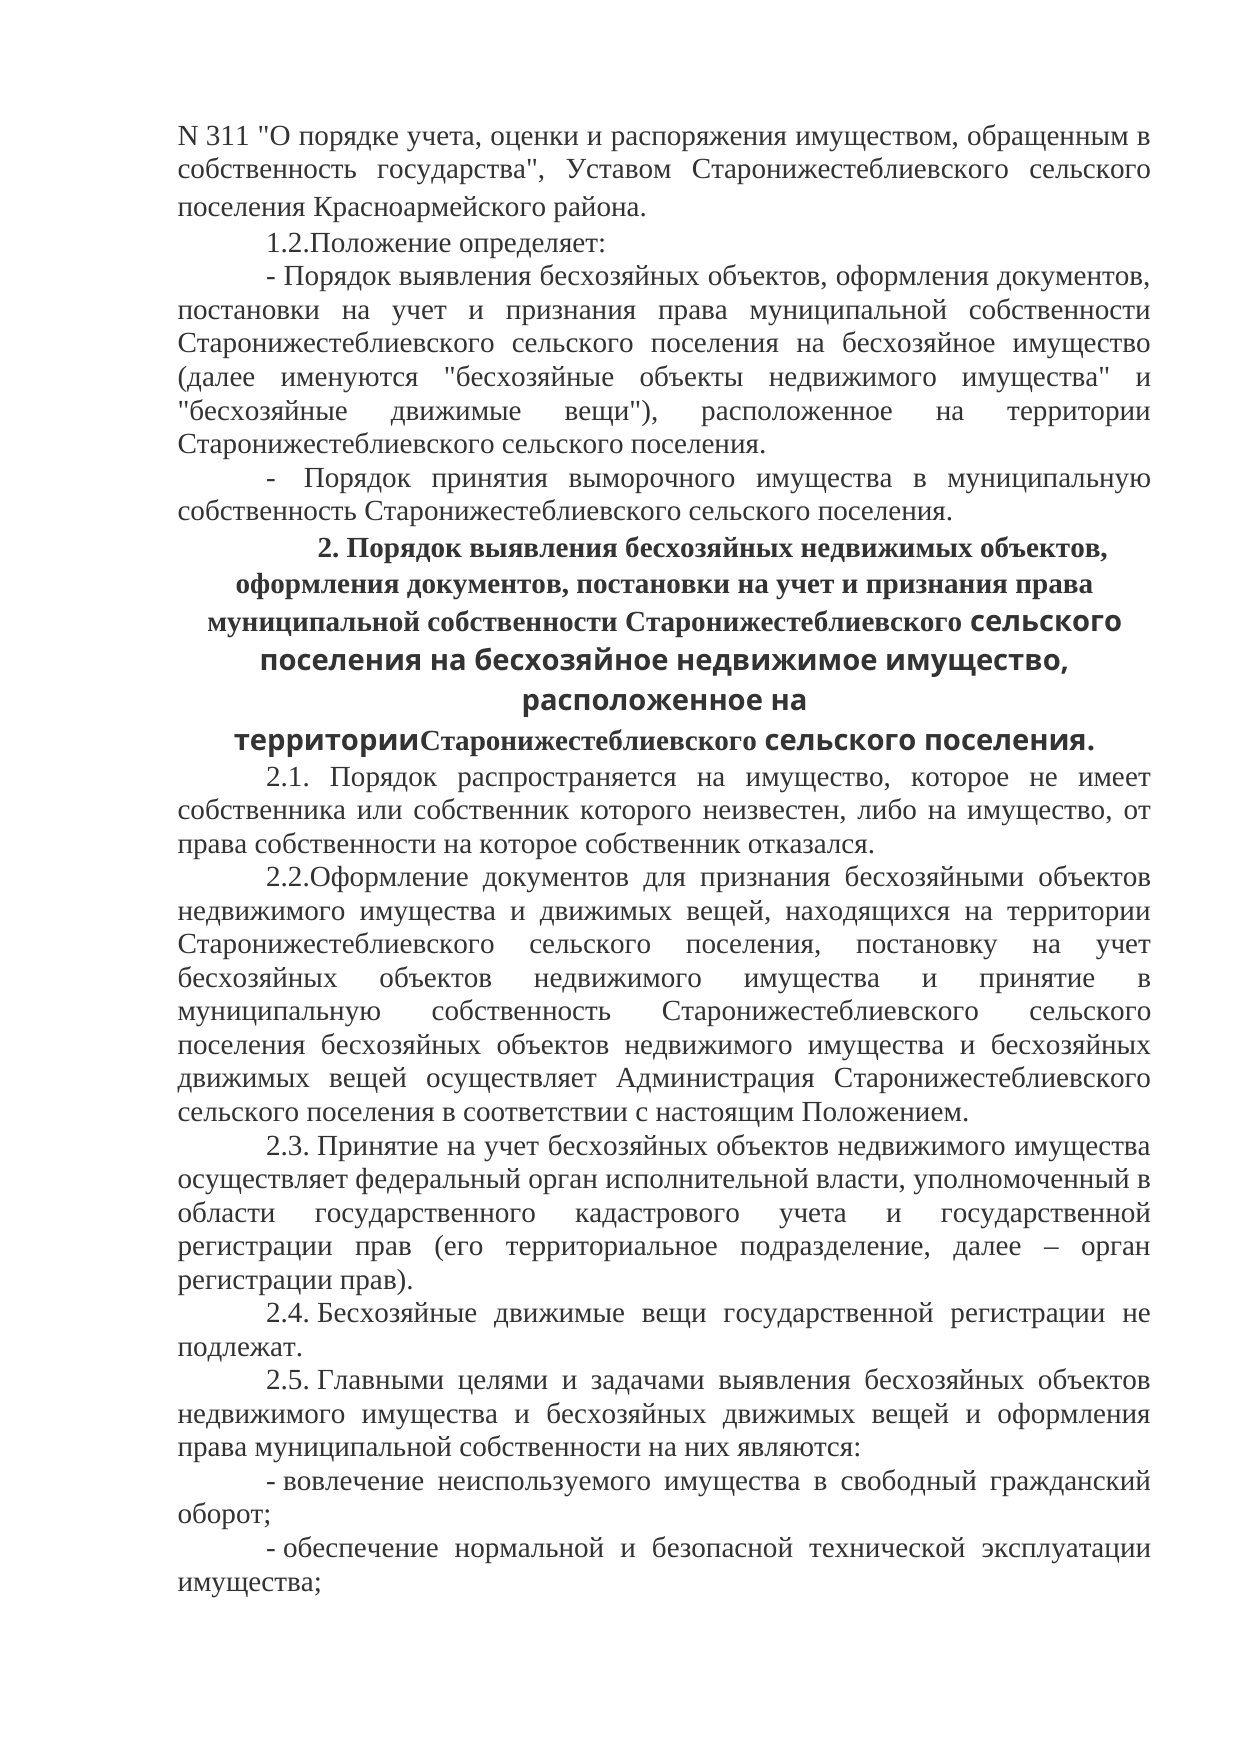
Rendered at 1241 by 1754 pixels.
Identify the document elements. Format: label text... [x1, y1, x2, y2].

text 2. Порядок выявления бесхозяйных недвижимых объектов, оформления документов, постановки на учет и признания права муниципальной собственности Старонижестеблиевского сельского поселения на бесхозяйное недвижимое имущество, расположенное на территорииСтаронижестеблиевского сельского поселения. [177, 527, 1152, 759]
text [177, 118, 1152, 225]
text 1.2.Положение определяет: [177, 225, 1152, 258]
text 2.3. Принятие на учет бесхозяйных объектов недвижимого имущества осуществляет федеральный орган исполнительной власти, уполномоченный в области государственного кадастрового учета и государственной регистрации прав (его территориальное подразделение, далее – орган регистрации прав). [177, 1128, 1152, 1295]
text 2.4. Бесхозяйные движимые вещи государственной регистрации не подлежат. [177, 1295, 1152, 1362]
text - обеспечение нормальной и безопасной технической эксплуатации имущества; [177, 1530, 1152, 1597]
text 2.5. Главными целями и задачами выявления бесхозяйных объектов недвижимого имущества и бесхозяйных движимых вещей и оформления права муниципальной собственности на них являются: [177, 1362, 1152, 1463]
text - вовлечение неиспользуемого имущества в свободный гражданский оборот; [177, 1463, 1152, 1530]
text - Порядок выявления бесхозяйных объектов, оформления документов, постановки на учет и признания права муниципальной собственности Старонижестеблиевского сельского поселения на бесхозяйное имущество (далее именуются "бесхозяйные объекты недвижимого имущества" и "бесхозяйные движимые вещи"), расположенное на территории Старонижестеблиевского сельского поселения. [177, 258, 1152, 460]
text - Порядок принятия выморочного имущества в муниципальную собственность Старонижестеблиевского сельского поселения. [177, 460, 1152, 527]
text 2.2.Оформление документов для признания бесхозяйными объектов недвижимого имущества и движимых вещей, находящихся на территории Старонижестеблиевского сельского поселения, постановку на учет бесхозяйных объектов недвижимого имущества и принятие в муниципальную собственность Старонижестеблиевского сельского поселения бесхозяйных объектов недвижимого имущества и бесхозяйных движимых вещей осуществляет Администрация Старонижестеблиевского сельского поселения в соответствии с настоящим Положением. [177, 859, 1152, 1128]
text 2.1. Порядок распространяется на имущество, которое не имеет собственника или собственник которого неизвестен, либо на имущество, от права собственности на которое собственник отказался. [177, 759, 1152, 859]
